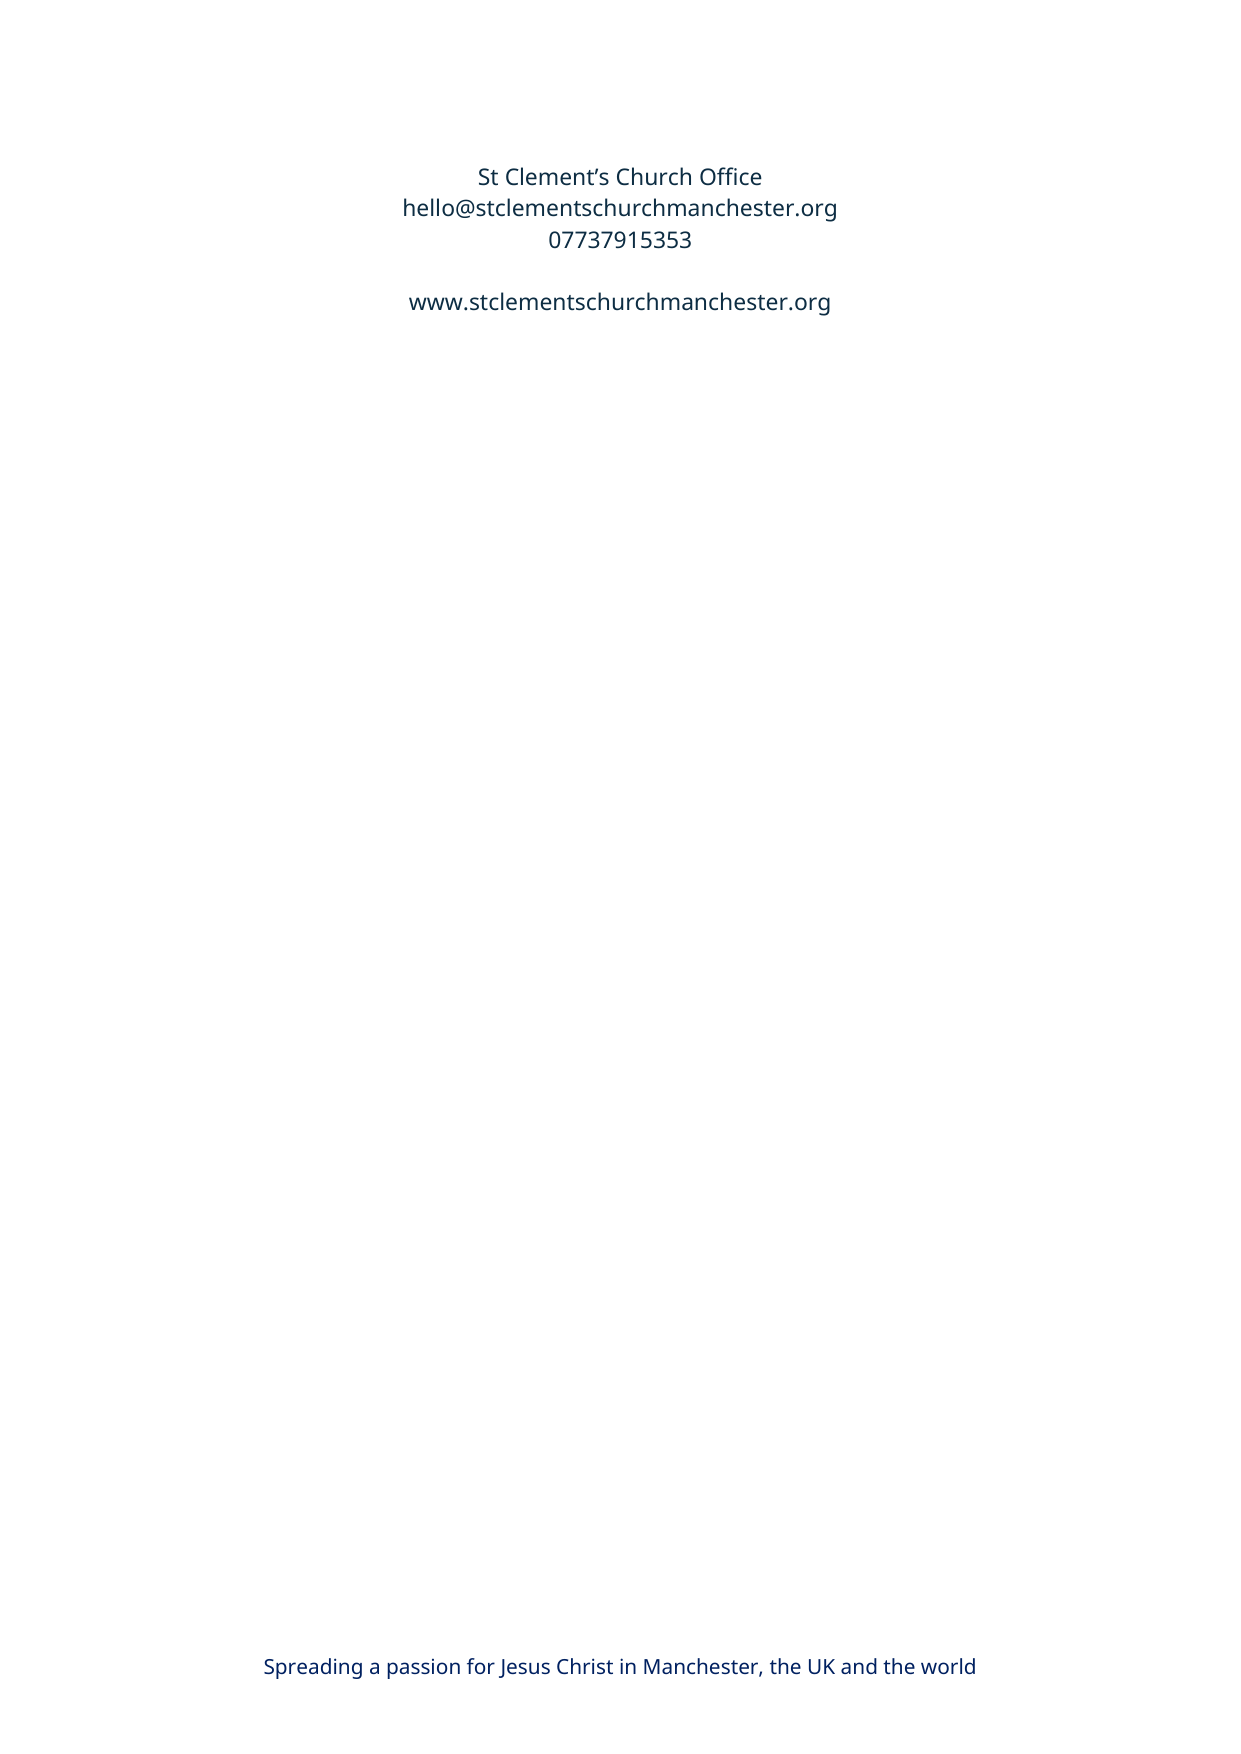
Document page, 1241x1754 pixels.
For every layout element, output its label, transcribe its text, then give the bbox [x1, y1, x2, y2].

text St Clement’s Church Office [75, 161, 1165, 192]
text hello@stclementschurchmanchester.org [75, 192, 1165, 223]
text www.stclementschurchmanchester.org [75, 286, 1165, 317]
text 07737915353 [75, 223, 1165, 255]
